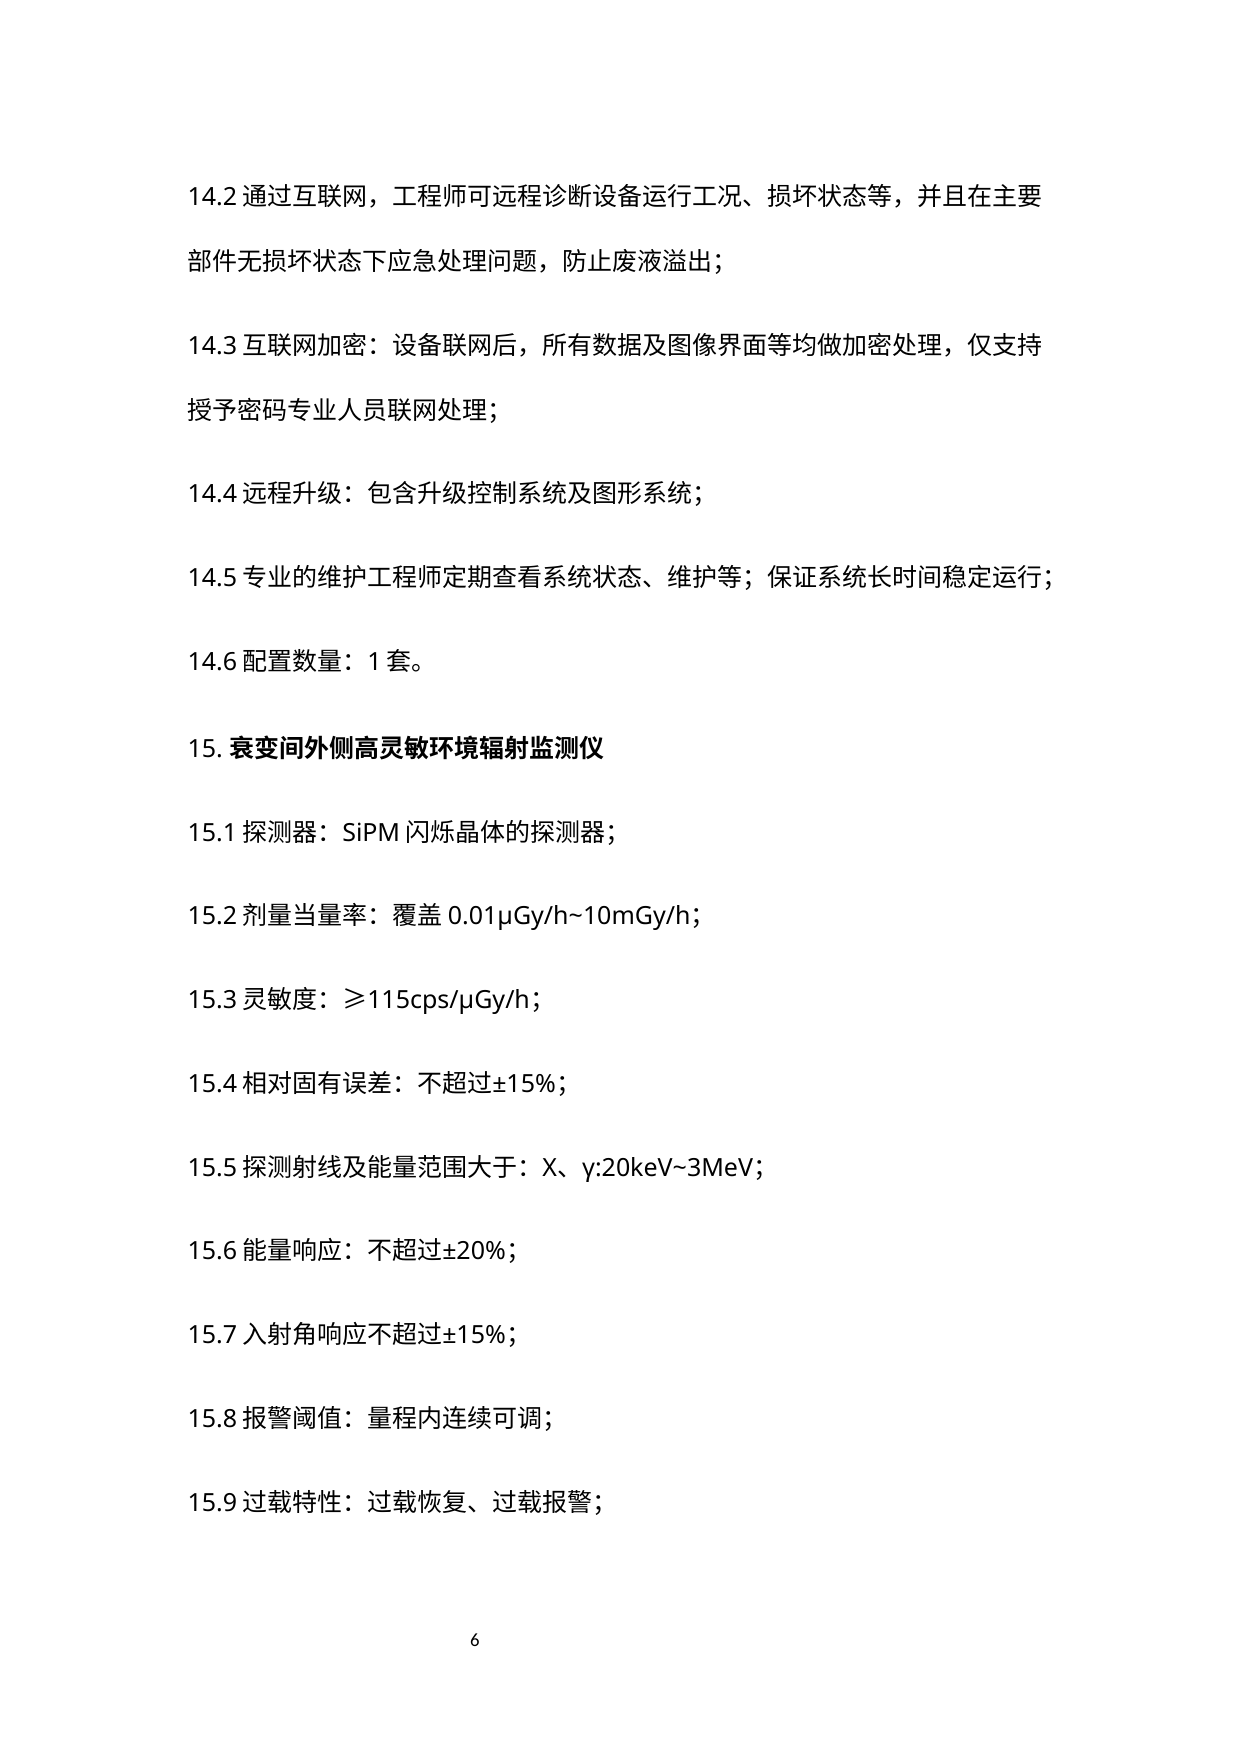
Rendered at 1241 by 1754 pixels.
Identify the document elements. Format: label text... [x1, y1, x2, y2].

text 15. 衰变间外侧高灵敏环境辐射监测仪 [187, 714, 1053, 779]
text 15.6能量响应：不超过±20%； [187, 1216, 1053, 1281]
text 15.5探测射线及能量范围大于：X、γ:20keV~3MeV； [187, 1133, 1053, 1198]
text 15.9过载特性：过载恢复、过载报警； [187, 1468, 1053, 1533]
text 14.4远程升级：包含升级控制系统及图形系统； [187, 459, 1053, 524]
text 14.6配置数量：1套。 [187, 627, 1053, 692]
text 14.2通过互联网，工程师可远程诊断设备运行工况、损坏状态等，并且在主要部件无损坏状态下应急处理问题，防止废液溢出； [187, 162, 1053, 292]
text 15.2剂量当量率：覆盖 0.01μGy/h~10mGy/h； [187, 881, 1053, 946]
text 14.5专业的维护工程师定期查看系统状态、维护等；保证系统长时间稳定运行； [187, 543, 1053, 608]
text 14.3互联网加密：设备联网后，所有数据及图像界面等均做加密处理，仅支持授予密码专业人员联网处理； [187, 311, 1053, 441]
text 15.3灵敏度：≥115cps/μGy/h； [187, 965, 1053, 1030]
text 15.1探测器：SiPM闪烁晶体的探测器； [187, 798, 1053, 863]
text 15.8报警阈值：量程内连续可调； [187, 1384, 1053, 1449]
text 15.7入射角响应不超过±15%； [187, 1300, 1053, 1365]
text 15.4相对固有误差：不超过±15%； [187, 1049, 1053, 1114]
